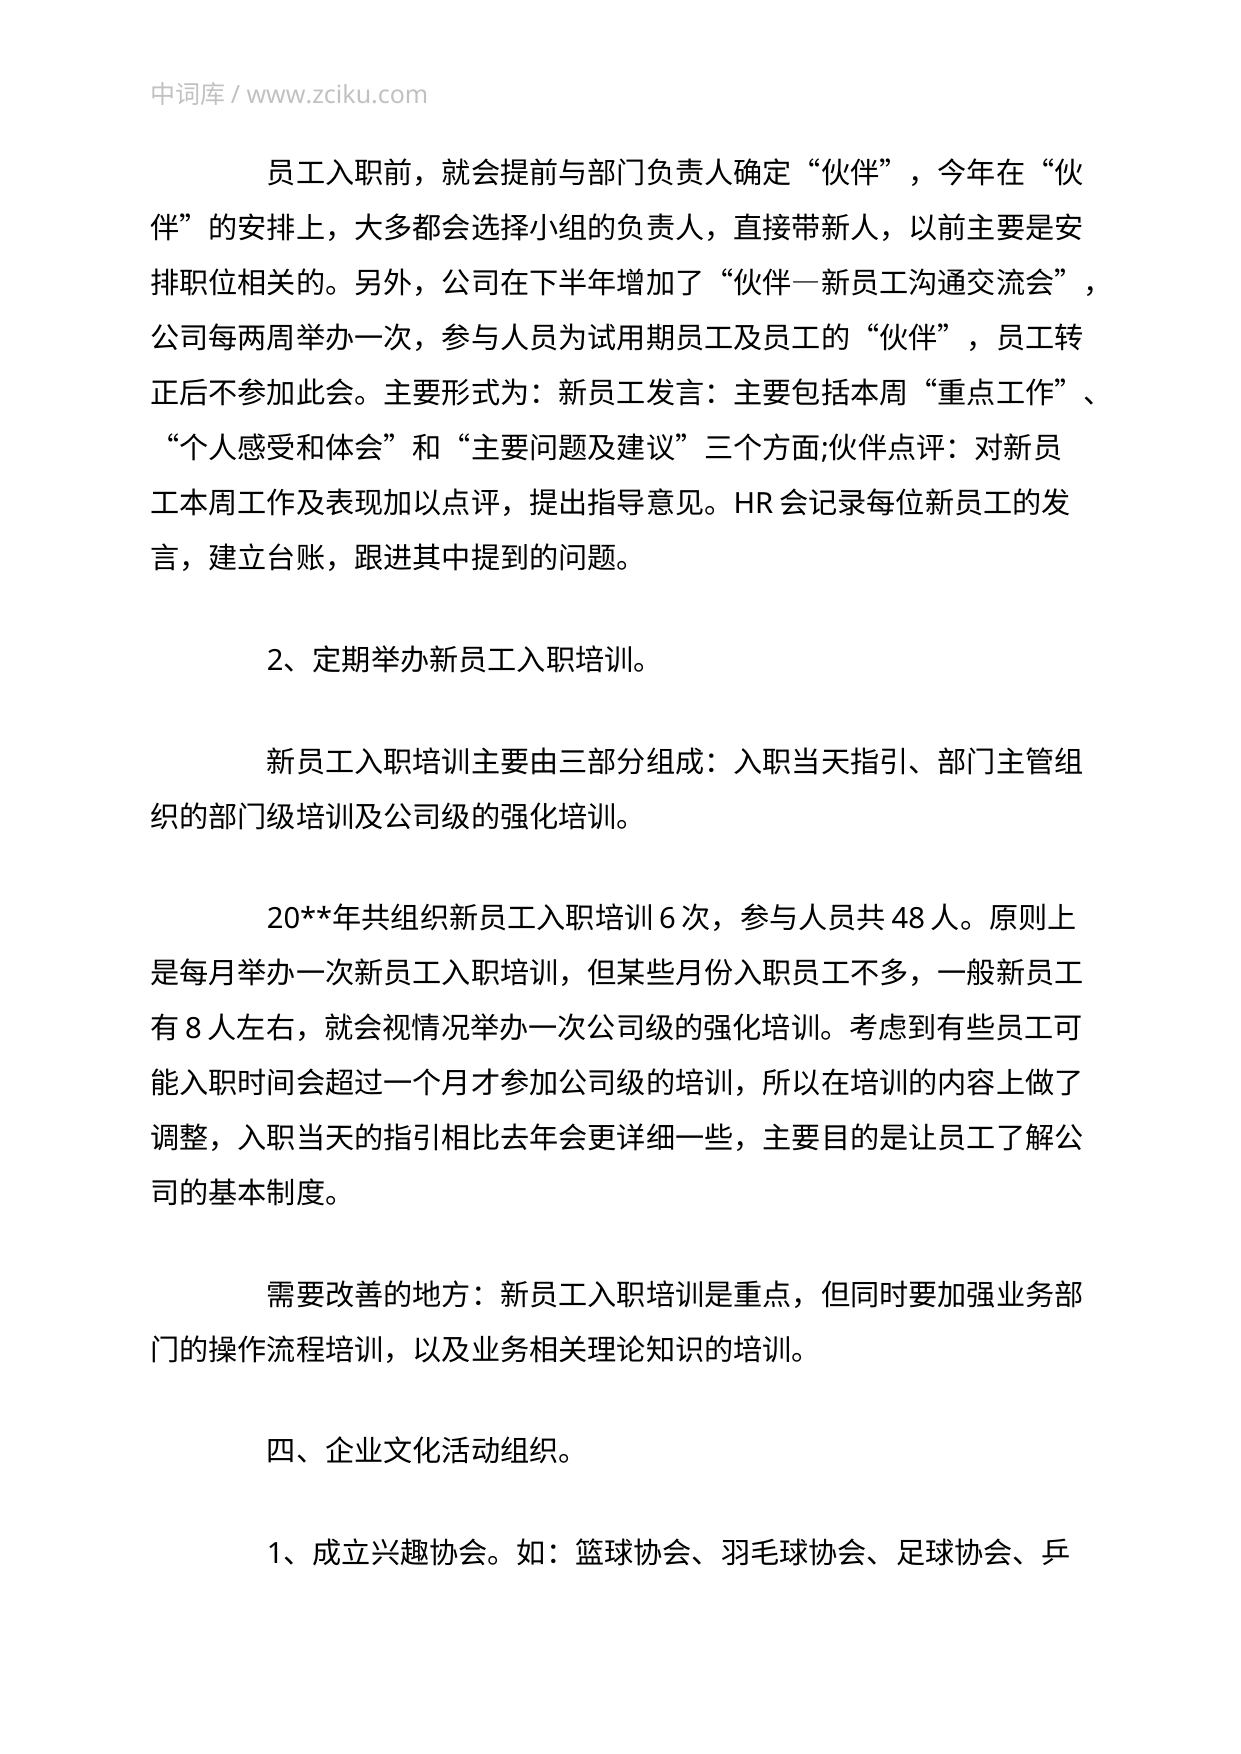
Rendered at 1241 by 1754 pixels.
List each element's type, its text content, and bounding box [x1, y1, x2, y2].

text 2、定期举办新员工入职培训。 [150, 636, 1090, 679]
text 新员工入职培训主要由三部分组成：入职当天指引、部门主管组织的部门级培训及公司级的强化培训。 [150, 738, 1090, 835]
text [150, 1530, 1090, 1572]
text 员工入职前，就会提前与部门负责人确定“伙伴”，今年在“伙伴”的安排上，大多都会选择小组的负责人，直接带新人，以前主要是安排职位相关的。另外，公司在下半年增加了“伙伴—新员工沟通交流会”，公司每两周举办一次，参与人员为试用期员工及员工的“伙伴”，员工转正后不参加此会。主要形式为：新员工发言：主要包括本周“重点工作”、“个人感受和体会”和“主要问题及建议”三个方面;伙伴点评：对新员工本周工作及表现加以点评，提出指导意见。HR会记录每位新员工的发言，建立台账，跟进其中提到的问题。 [150, 150, 1090, 577]
text 需要改善的地方：新员工入职培训是重点，但同时要加强业务部门的操作流程培训，以及业务相关理论知识的培训。 [150, 1271, 1090, 1368]
text 20**年共组织新员工入职培训6次，参与人员共48人。原则上是每月举办一次新员工入职培训，但某些月份入职员工不多，一般新员工有8人左右，就会视情况举办一次公司级的强化培训。考虑到有些员工可能入职时间会超过一个月才参加公司级的培训，所以在培训的内容上做了调整，入职当天的指引相比去年会更详细一些，主要目的是让员工了解公司的基本制度。 [150, 895, 1090, 1212]
text 四、企业文化活动组织。 [150, 1428, 1090, 1470]
